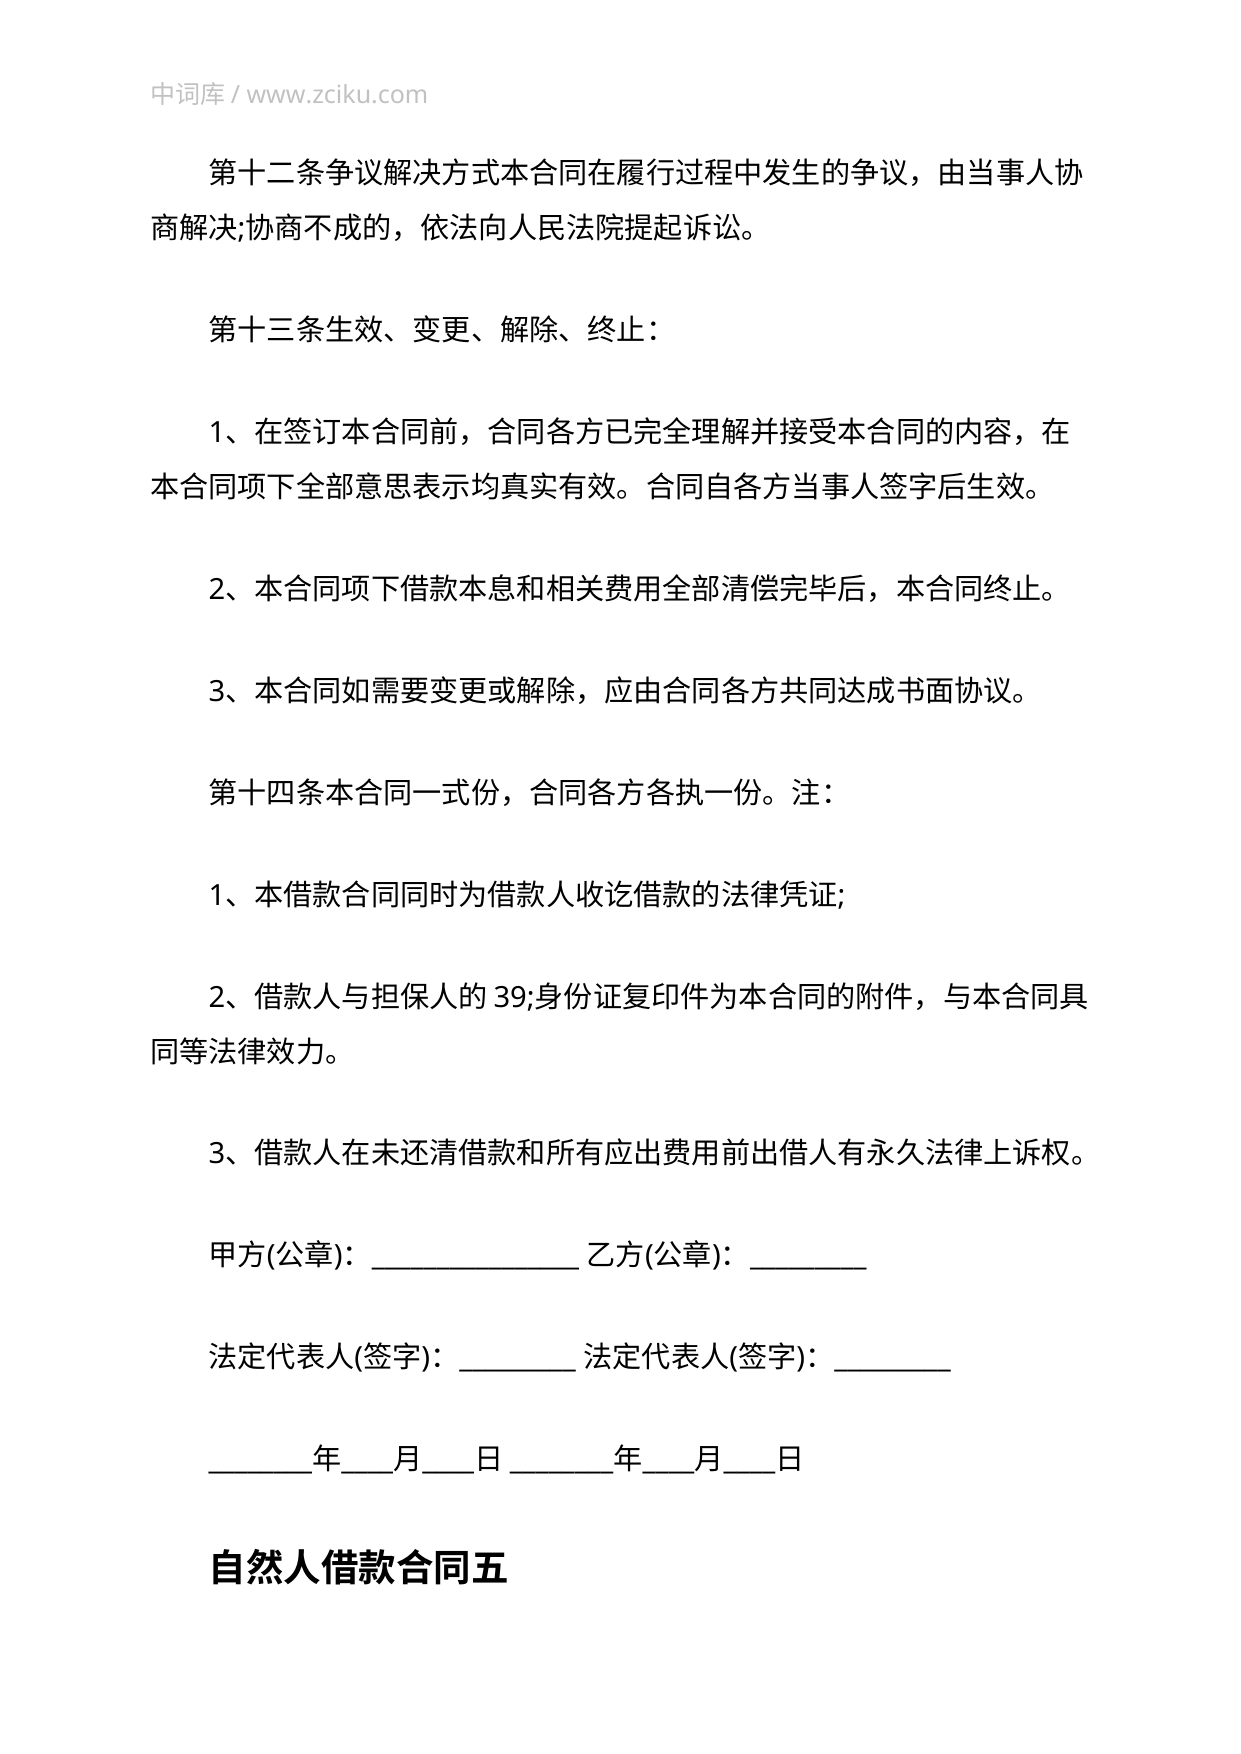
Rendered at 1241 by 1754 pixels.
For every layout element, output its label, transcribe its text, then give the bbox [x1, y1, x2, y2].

text 3、本合同如需要变更或解除，应由合同各方共同达成书面协议。 [150, 667, 1090, 710]
text 1、在签订本合同前，合同各方已完全理解并接受本合同的内容，在本合同项下全部意思表示均真实有效。合同自各方当事人签字后生效。 [150, 409, 1090, 506]
text 第十三条生效、变更、解除、终止： [150, 307, 1090, 349]
text 法定代表人(签字)：_________ 法定代表人(签字)：_________ [150, 1334, 1090, 1376]
text 第十二条争议解决方式本合同在履行过程中发生的争议，由当事人协商解决;协商不成的，依法向人民法院提起诉讼。 [150, 150, 1090, 247]
text 2、借款人与担保人的39;身份证复印件为本合同的附件，与本合同具同等法律效力。 [150, 973, 1090, 1070]
text 第十四条本合同一式份，合同各方各执一份。注： [150, 769, 1090, 812]
text ________年____月____日 ________年____月____日 [150, 1436, 1090, 1478]
text 甲方(公章)：________________ 乙方(公章)：_________ [150, 1232, 1090, 1274]
text 自然人借款合同五 [150, 1538, 1090, 1592]
text 3、借款人在未还清借款和所有应出费用前出借人有永久法律上诉权。 [150, 1130, 1090, 1172]
text 2、本合同项下借款本息和相关费用全部清偿完毕后，本合同终止。 [150, 565, 1090, 608]
text 1、本借款合同同时为借款人收讫借款的法律凭证; [150, 871, 1090, 913]
